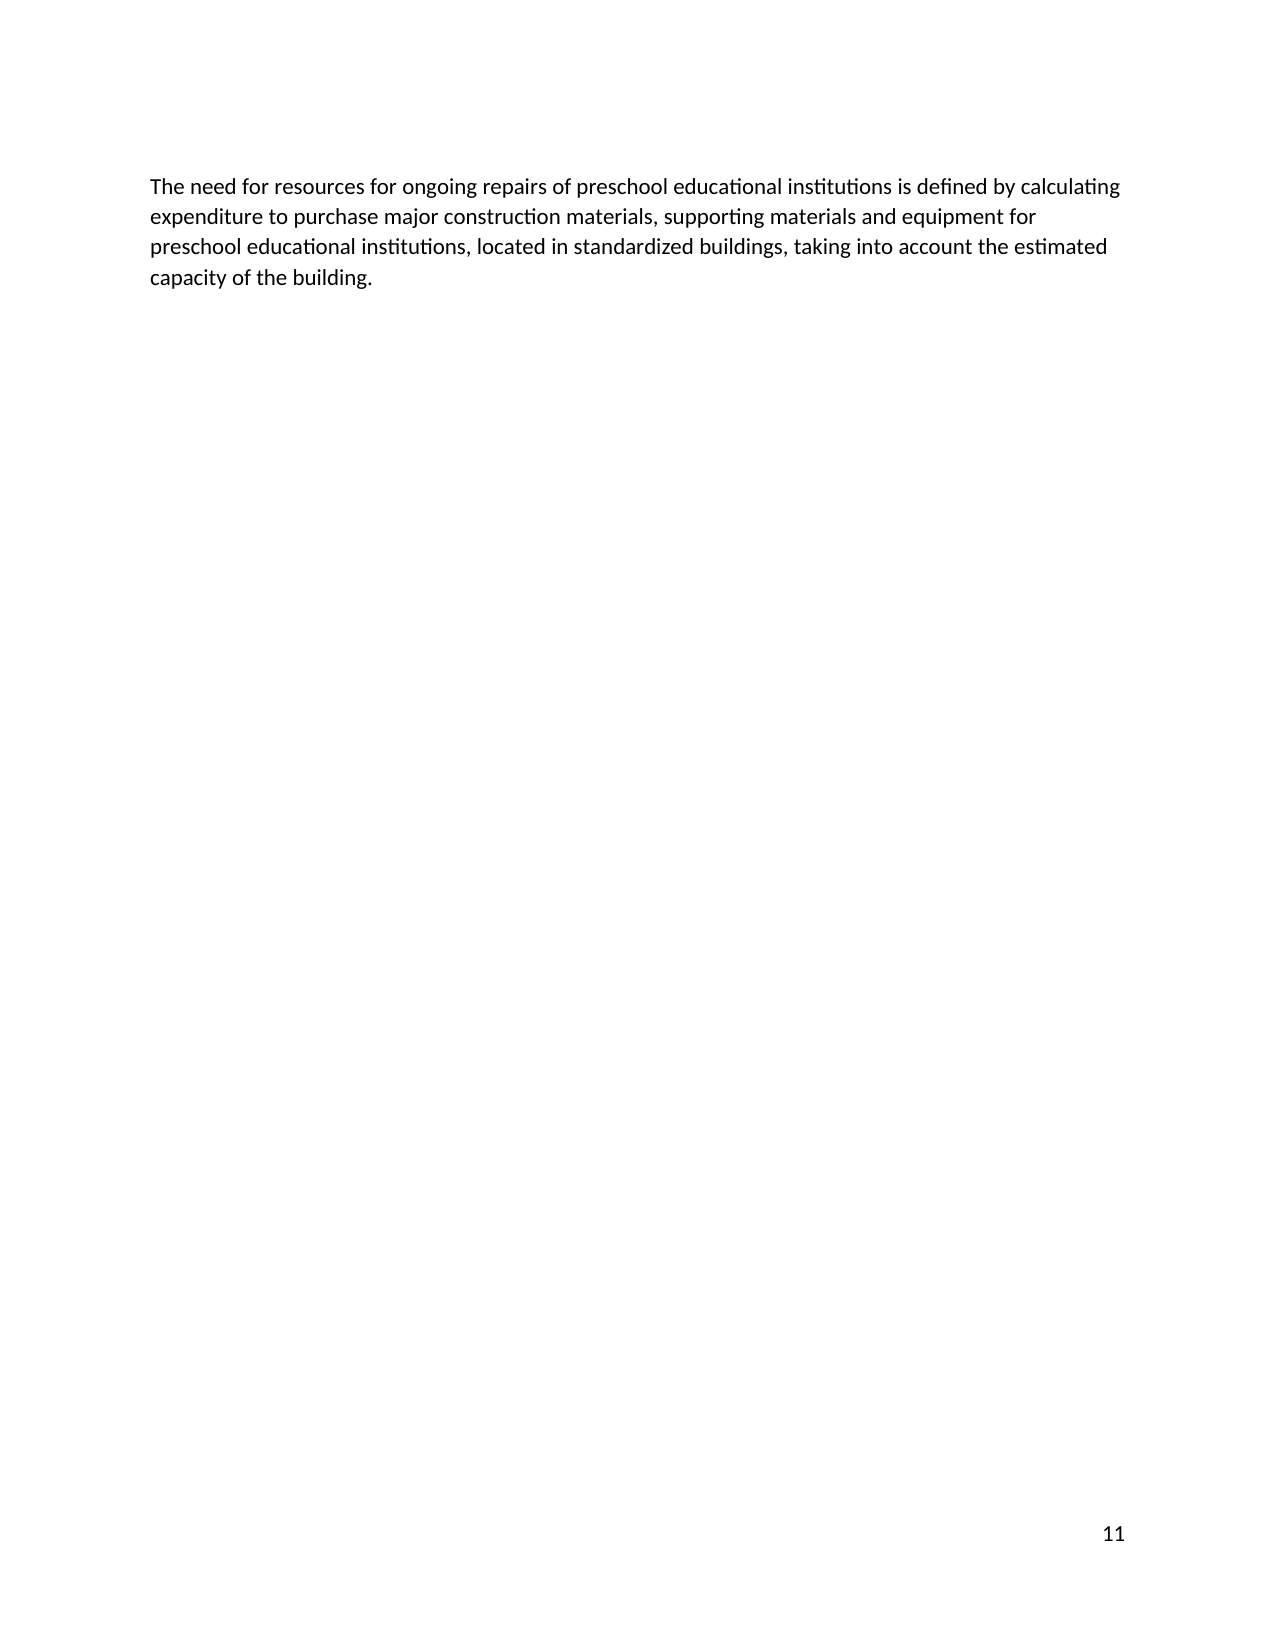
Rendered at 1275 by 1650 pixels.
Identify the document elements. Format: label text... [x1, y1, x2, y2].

text The need for resources for ongoing repairs of preschool educational institutions is defined by calculating expenditure to purchase major construction materials, supporting materials and equipment for preschool educational institutions, located in standardized buildings, taking into account the estimated capacity of the building. [150, 172, 1125, 291]
